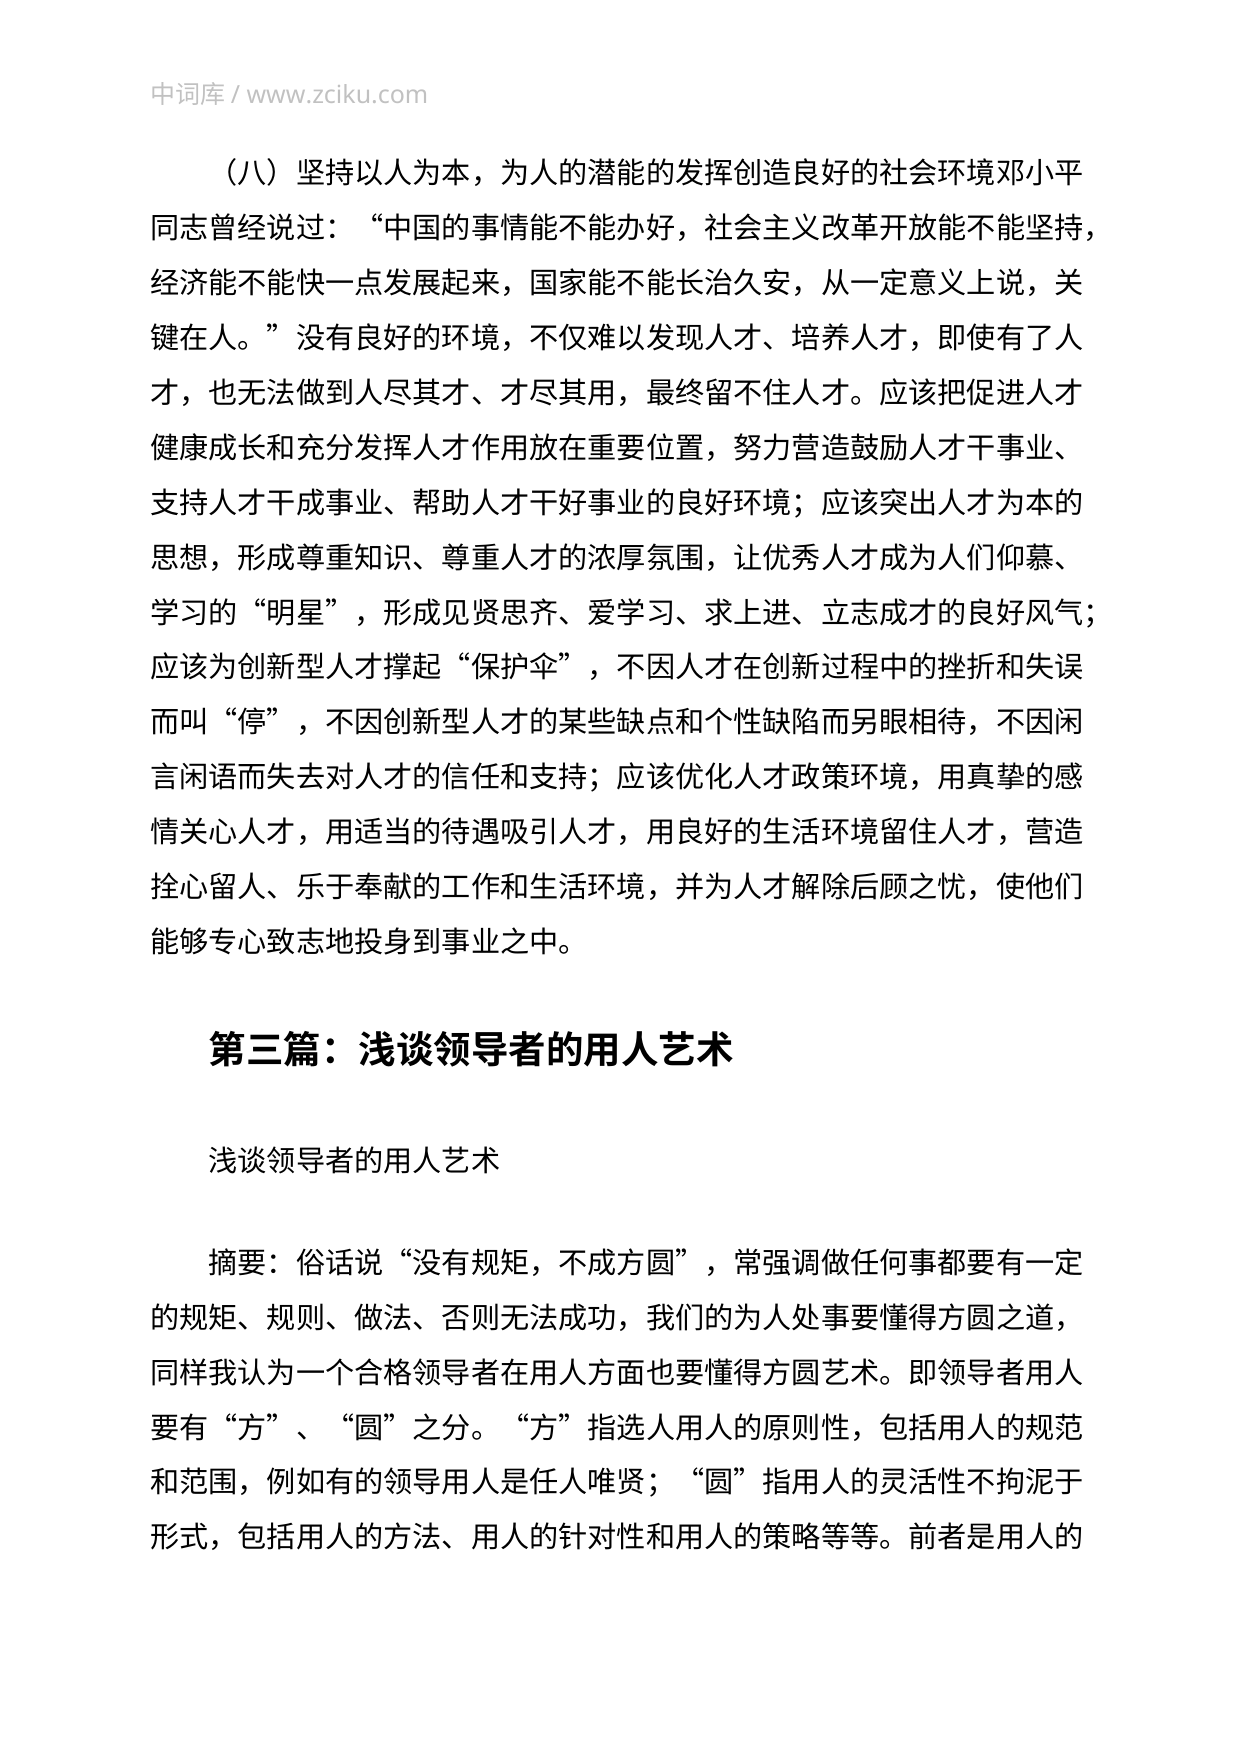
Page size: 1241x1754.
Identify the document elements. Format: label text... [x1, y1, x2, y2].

text （八）坚持以人为本，为人的潜能的发挥创造良好的社会环境邓小平同志曾经说过：“中国的事情能不能办好，社会主义改革开放能不能坚持，经济能不能快一点发展起来，国家能不能长治久安，从一定意义上说，关键在人。”没有良好的环境，不仅难以发现人才、培养人才，即使有了人才，也无法做到人尽其才、才尽其用，最终留不住人才。应该把促进人才健康成长和充分发挥人才作用放在重要位置，努力营造鼓励人才干事业、支持人才干成事业、帮助人才干好事业的良好环境；应该突出人才为本的思想，形成尊重知识、尊重人才的浓厚氛围，让优秀人才成为人们仰慕、学习的“明星”，形成见贤思齐、爱学习、求上进、立志成才的良好风气；应该为创新型人才撑起“保护伞”，不因人才在创新过程中的挫折和失误而叫“停”，不因创新型人才的某些缺点和个性缺陷而另眼相待，不因闲言闲语而失去对人才的信任和支持；应该优化人才政策环境，用真挚的感情关心人才，用适当的待遇吸引人才，用良好的生活环境留住人才，营造拴心留人、乐于奉献的工作和生活环境，并为人才解除后顾之忧，使他们能够专心致志地投身到事业之中。 [150, 150, 1090, 961]
text 浅谈领导者的用人艺术 [150, 1138, 1090, 1180]
text 第三篇：浅谈领导者的用人艺术 [150, 1020, 1090, 1074]
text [150, 1239, 1090, 1556]
